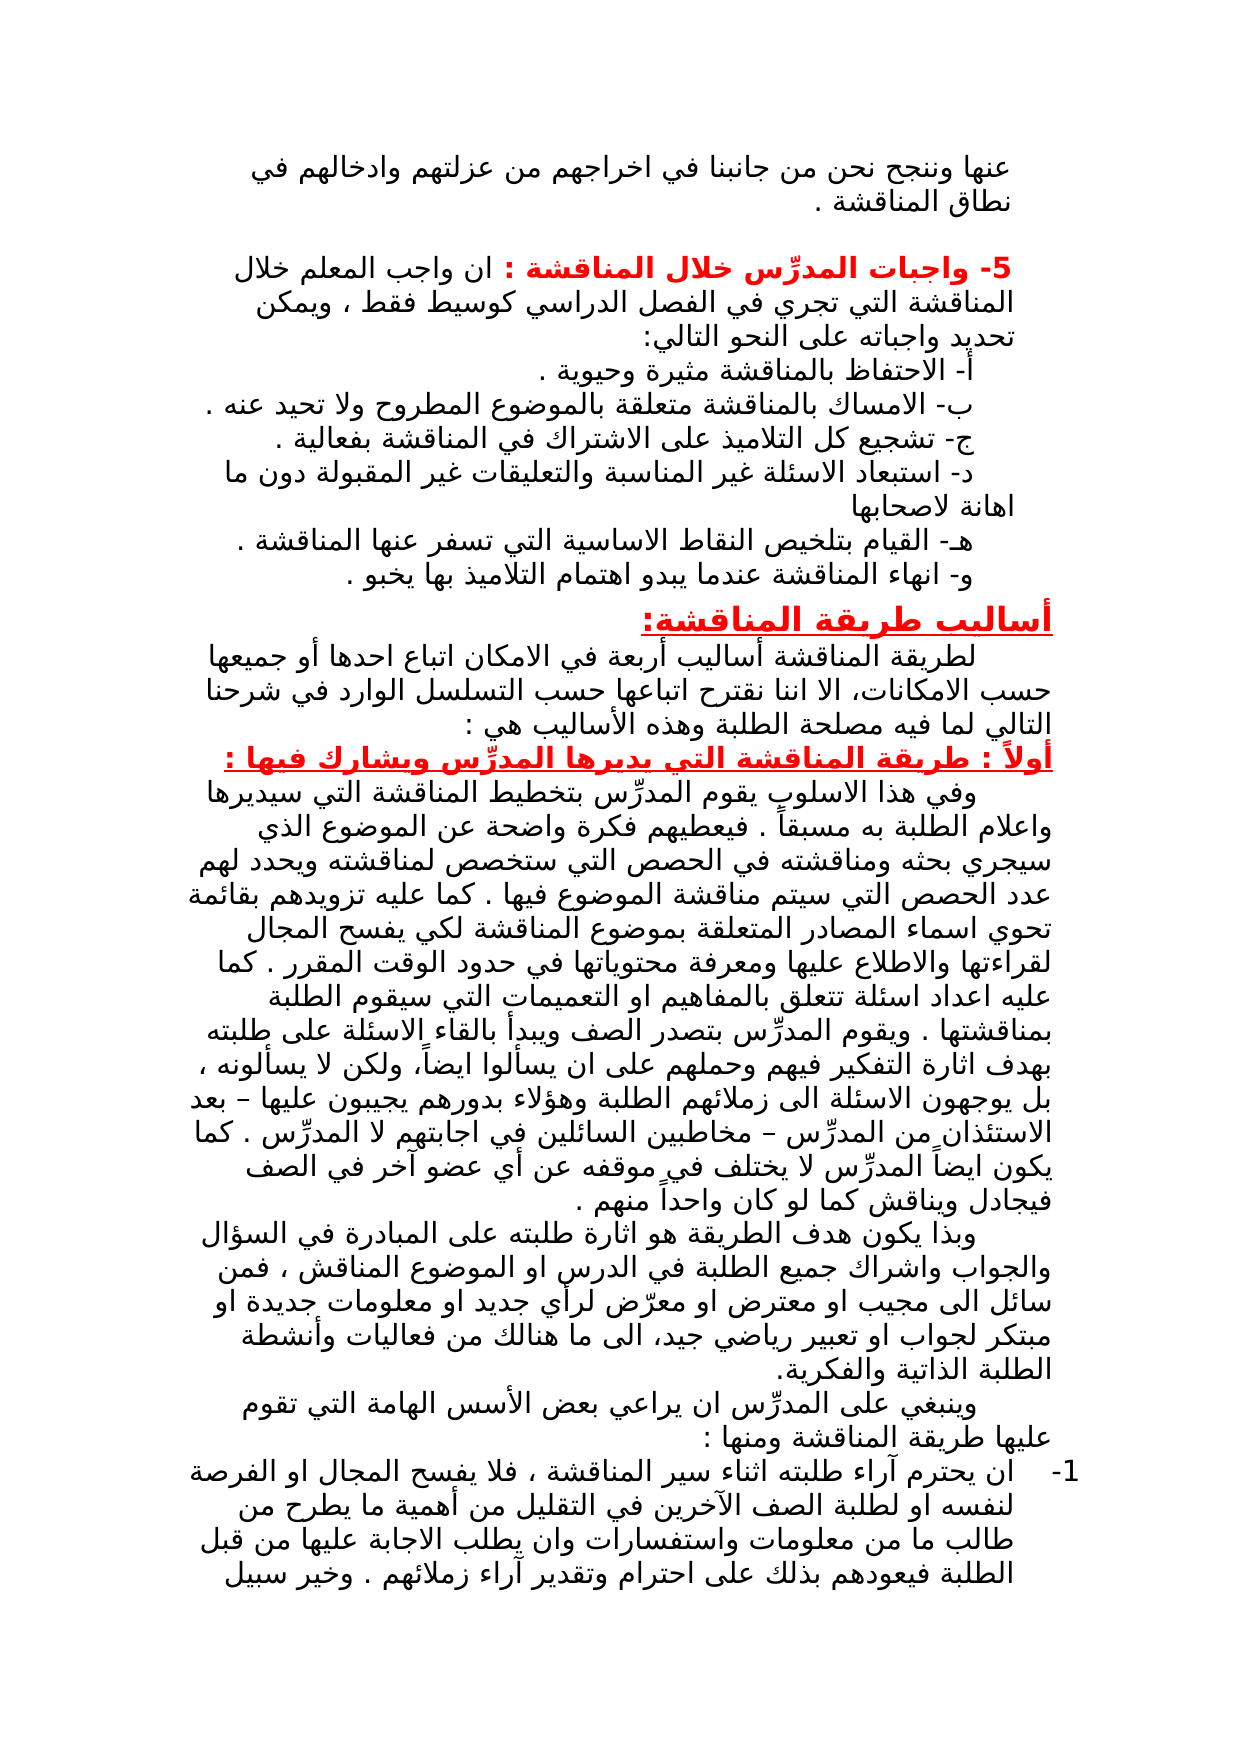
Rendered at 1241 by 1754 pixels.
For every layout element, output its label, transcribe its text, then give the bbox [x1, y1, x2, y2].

text أولاً : طريقة المناقشة التي يديرها المدرِّس ويشارك فيها : [187, 741, 1053, 775]
text ج- تشجيع كل التلاميذ على الاشتراك في المناقشة بفعالية . [187, 421, 1053, 455]
text أساليب طريقة المناقشة: [187, 601, 1053, 639]
text ب- الامساك بالمناقشة متعلقة بالموضوع المطروح ولا تحيد عنه . [187, 387, 1053, 421]
text لطريقة المناقشة أساليب أربعة في الامكان اتباع احدها أو جميعها حسب الامكانات، الا اننا نقترح اتباعها حسب التسلسل الوارد في شرحنا التالي لما فيه مصلحة الطلبة وهذه الأساليب هي : [187, 639, 1053, 741]
text 5- واجبات المدرِّس خلال المناقشة : ان واجب المعلم خلال المناقشة التي تجري في الفصل الدراسي كوسيط فقط ، ويمكن تحديد واجباته على النحو التالي: [187, 251, 1016, 353]
text وفي هذا الاسلوب يقوم المدرِّس بتخطيط المناقشة التي سيديرها واعلام الطلبة به مسبقاً . فيعطيهم فكرة واضحة عن الموضوع الذي سيجري بحثه ومناقشته في الحصص التي ستخصص لمناقشته ويحدد لهم عدد الحصص التي سيتم مناقشة الموضوع فيها . كما عليه تزويدهم بقائمة تحوي اسماء المصادر المتعلقة بموضوع المناقشة لكي يفسح المجال لقراءتها والاطلاع عليها ومعرفة محتوياتها في حدود الوقت المقرر . كما عليه اعداد اسئلة تتعلق بالمفاهيم او التعميمات التي سيقوم الطلبة بمناقشتها . ويقوم المدرِّس بتصدر الصف ويبدأ بالقاء الاسئلة على طلبته بهدف اثارة التفكير فيهم وحملهم على ان يسألوا ايضاً، ولكن لا يسألونه ، بل يوجهون الاسئلة الى زملائهم الطلبة وهؤلاء بدورهم يجيبون عليها – بعد الاستئذان من المدرِّس – مخاطبين السائلين في اجابتهم لا المدرِّس . كما يكون ايضاً المدرِّس لا يختلف في موقفه عن أي عضو آخر في الصف فيجادل ويناقش كما لو كان واحداً منهم . [187, 775, 1053, 1217]
text وبذا يكون هدف الطريقة هو اثارة طلبته على المبادرة في السؤال والجواب واشراك جميع الطلبة في الدرس او الموضوع المناقش ، فمن سائل الى مجيب او معترض او معرّض لرأي جديد او معلومات جديدة او مبتكر لجواب او تعبير رياضي جيد، الى ما هنالك من فعاليات وأنشطة الطلبة الذاتية والفكرية. [187, 1217, 1053, 1387]
text د- استبعاد الاسئلة غير المناسبة والتعليقات غير المقبولة دون ما اهانة لاصحابها [187, 455, 1016, 523]
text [187, 150, 1012, 218]
text هـ- القيام بتلخيص النقاط الاساسية التي تسفر عنها المناقشة . [187, 523, 1053, 557]
text وينبغي على المدرِّس ان يراعي بعض الأسس الهامة التي تقوم عليها طريقة المناقشة ومنها : [187, 1387, 1053, 1454]
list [187, 1454, 1051, 1590]
text أ- الاحتفاظ بالمناقشة مثيرة وحيوية . [187, 353, 1053, 387]
text و- انهاء المناقشة عندما يبدو اهتمام التلاميذ بها يخبو . [187, 557, 1053, 591]
